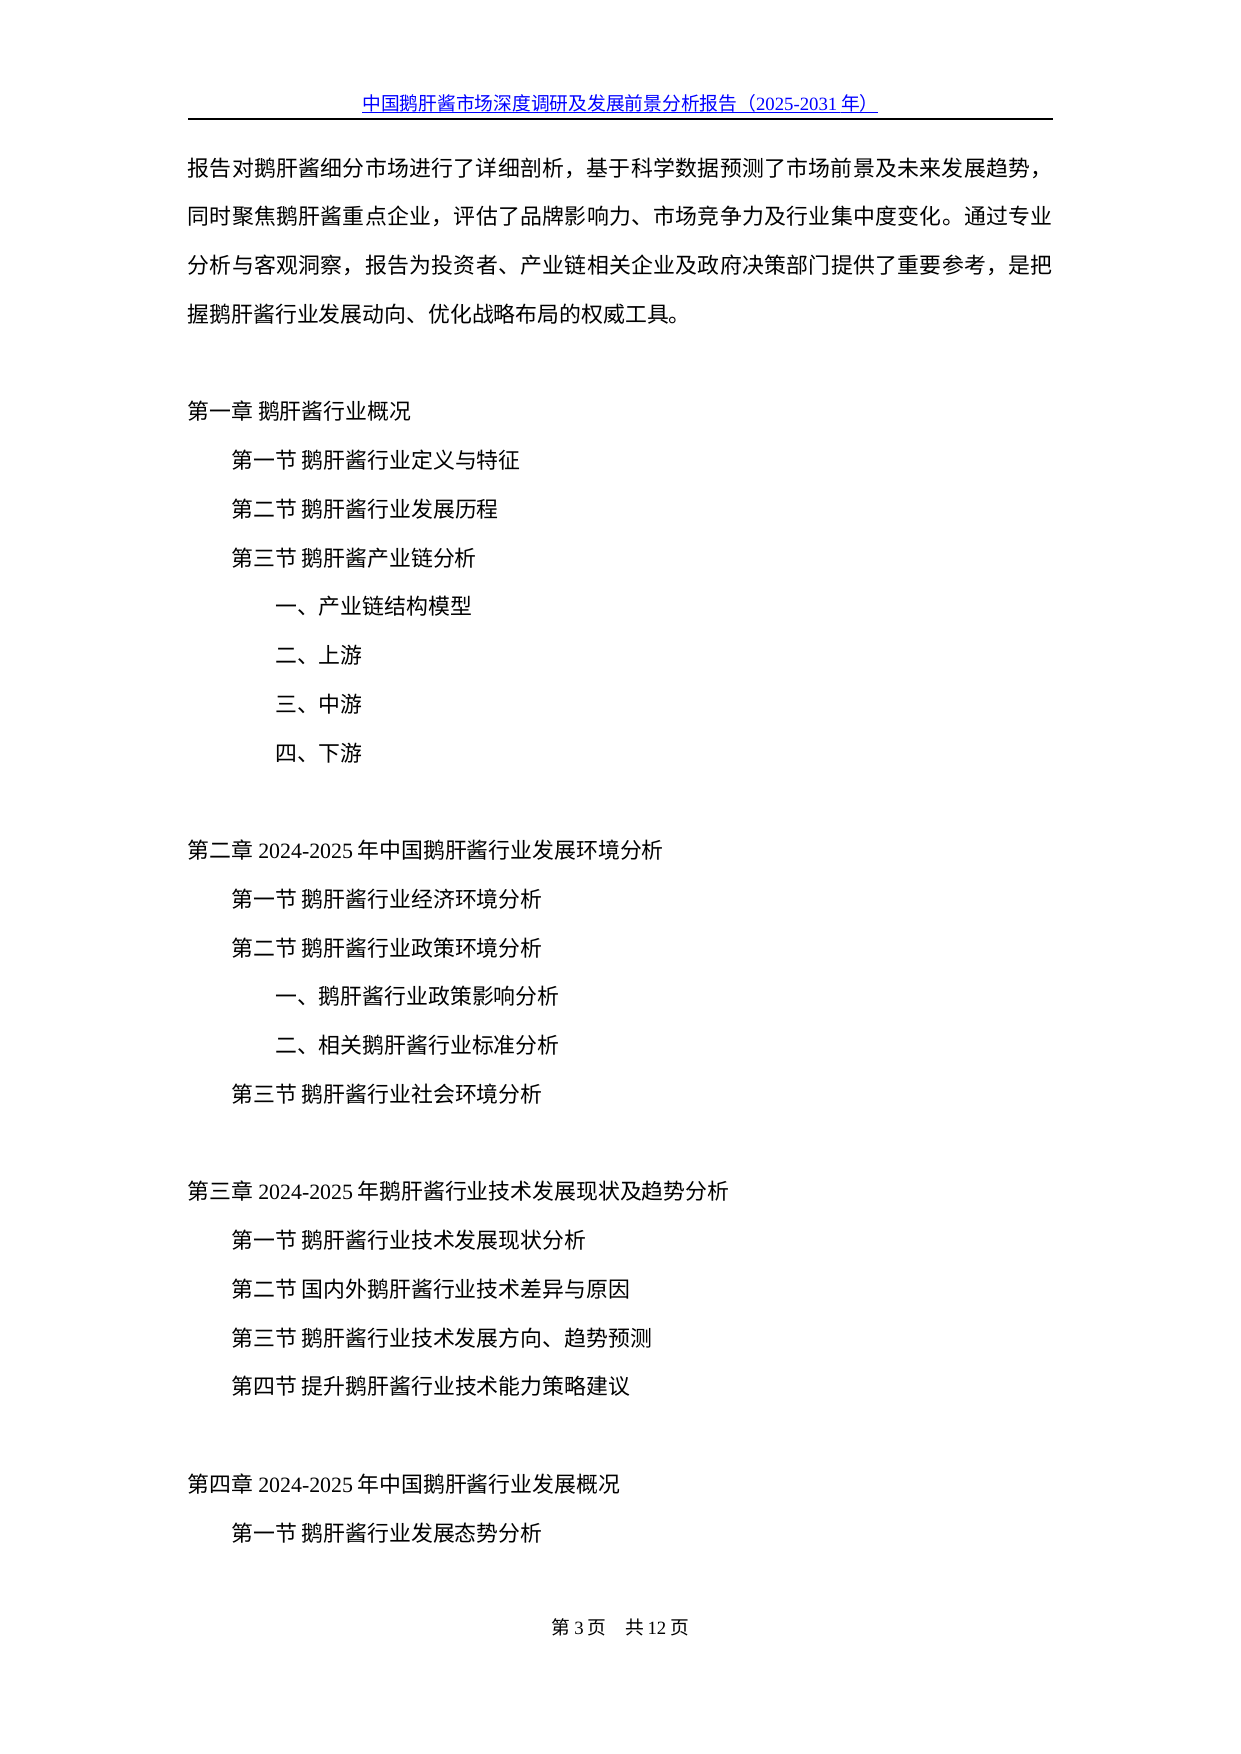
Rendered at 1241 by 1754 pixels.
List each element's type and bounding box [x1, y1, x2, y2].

text [187, 150, 1053, 1548]
